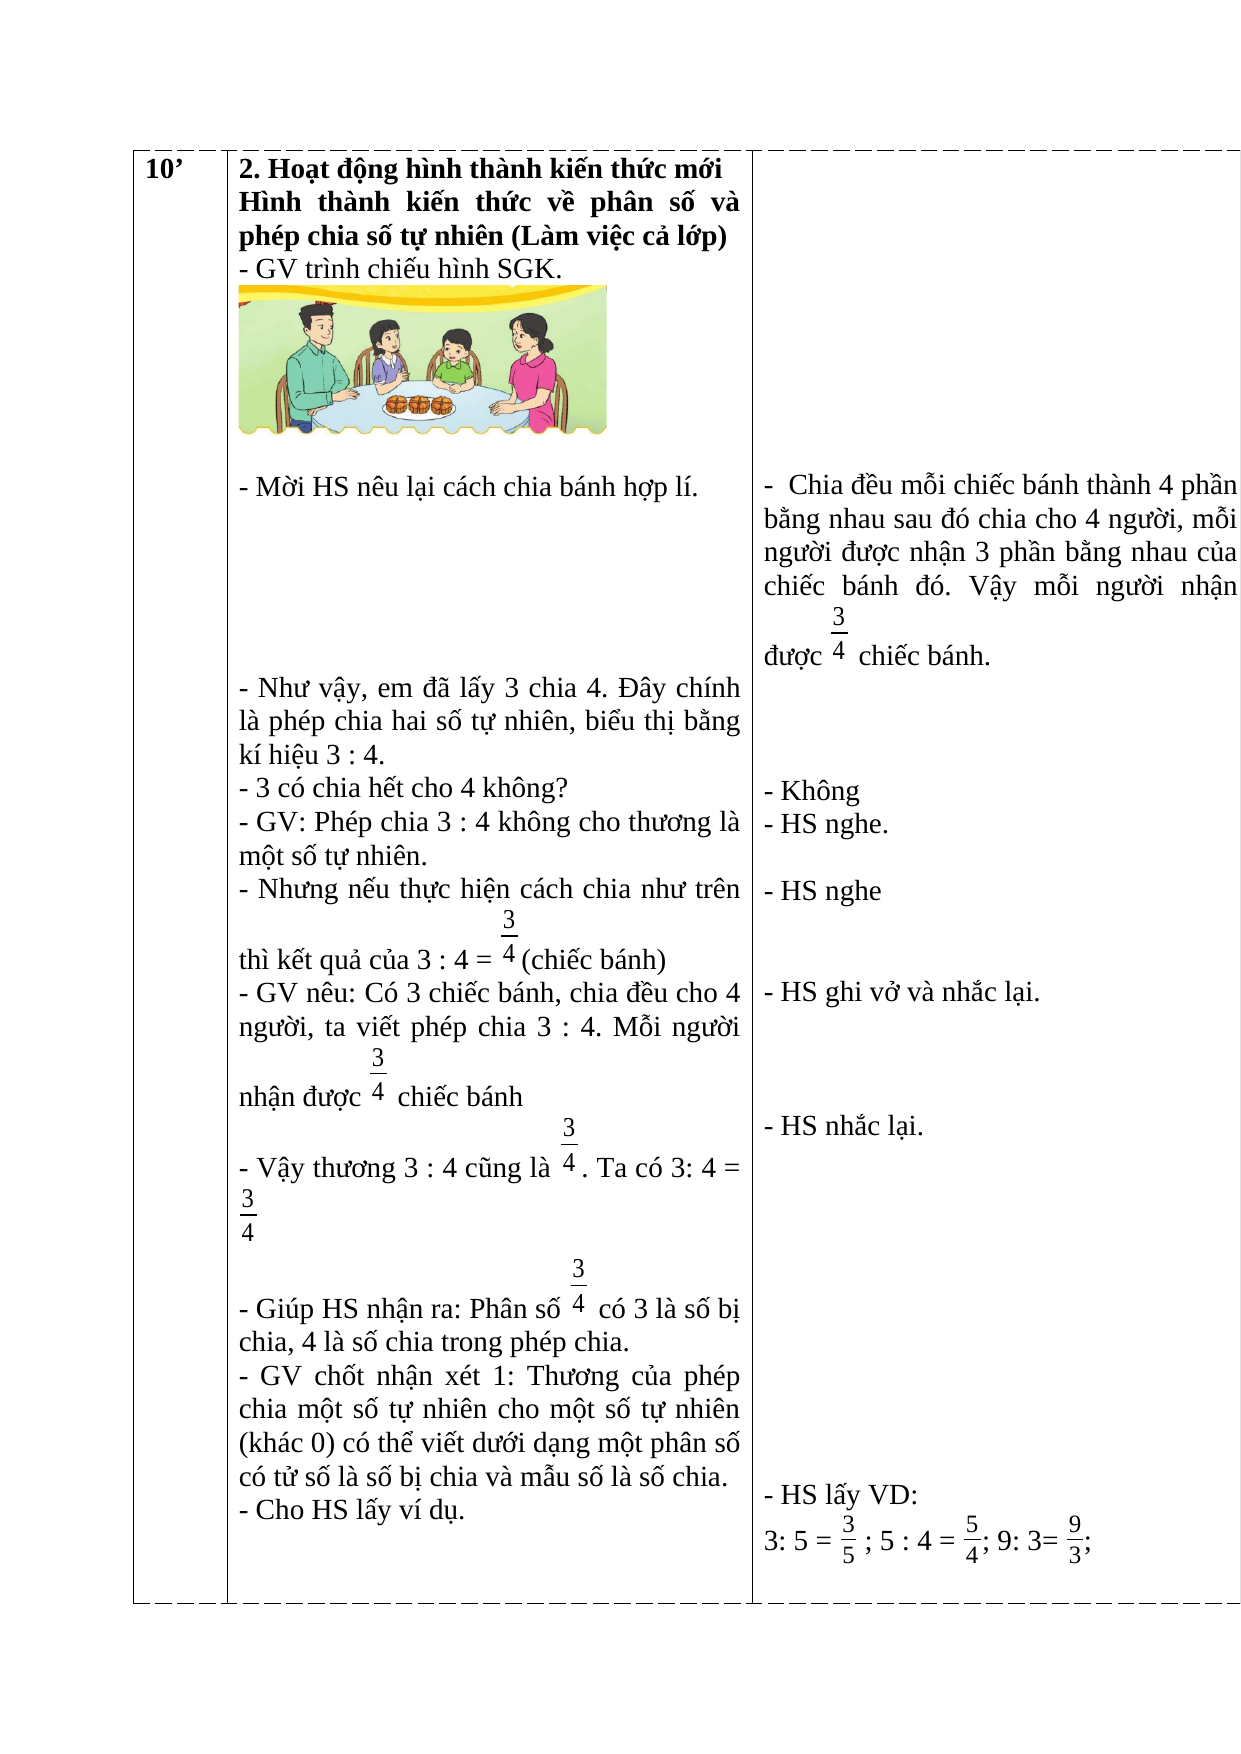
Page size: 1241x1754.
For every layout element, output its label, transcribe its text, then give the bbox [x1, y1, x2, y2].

table_cell 10’ [134, 150, 227, 1602]
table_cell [228, 150, 752, 1602]
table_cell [753, 150, 1240, 1602]
picture [238, 285, 607, 436]
